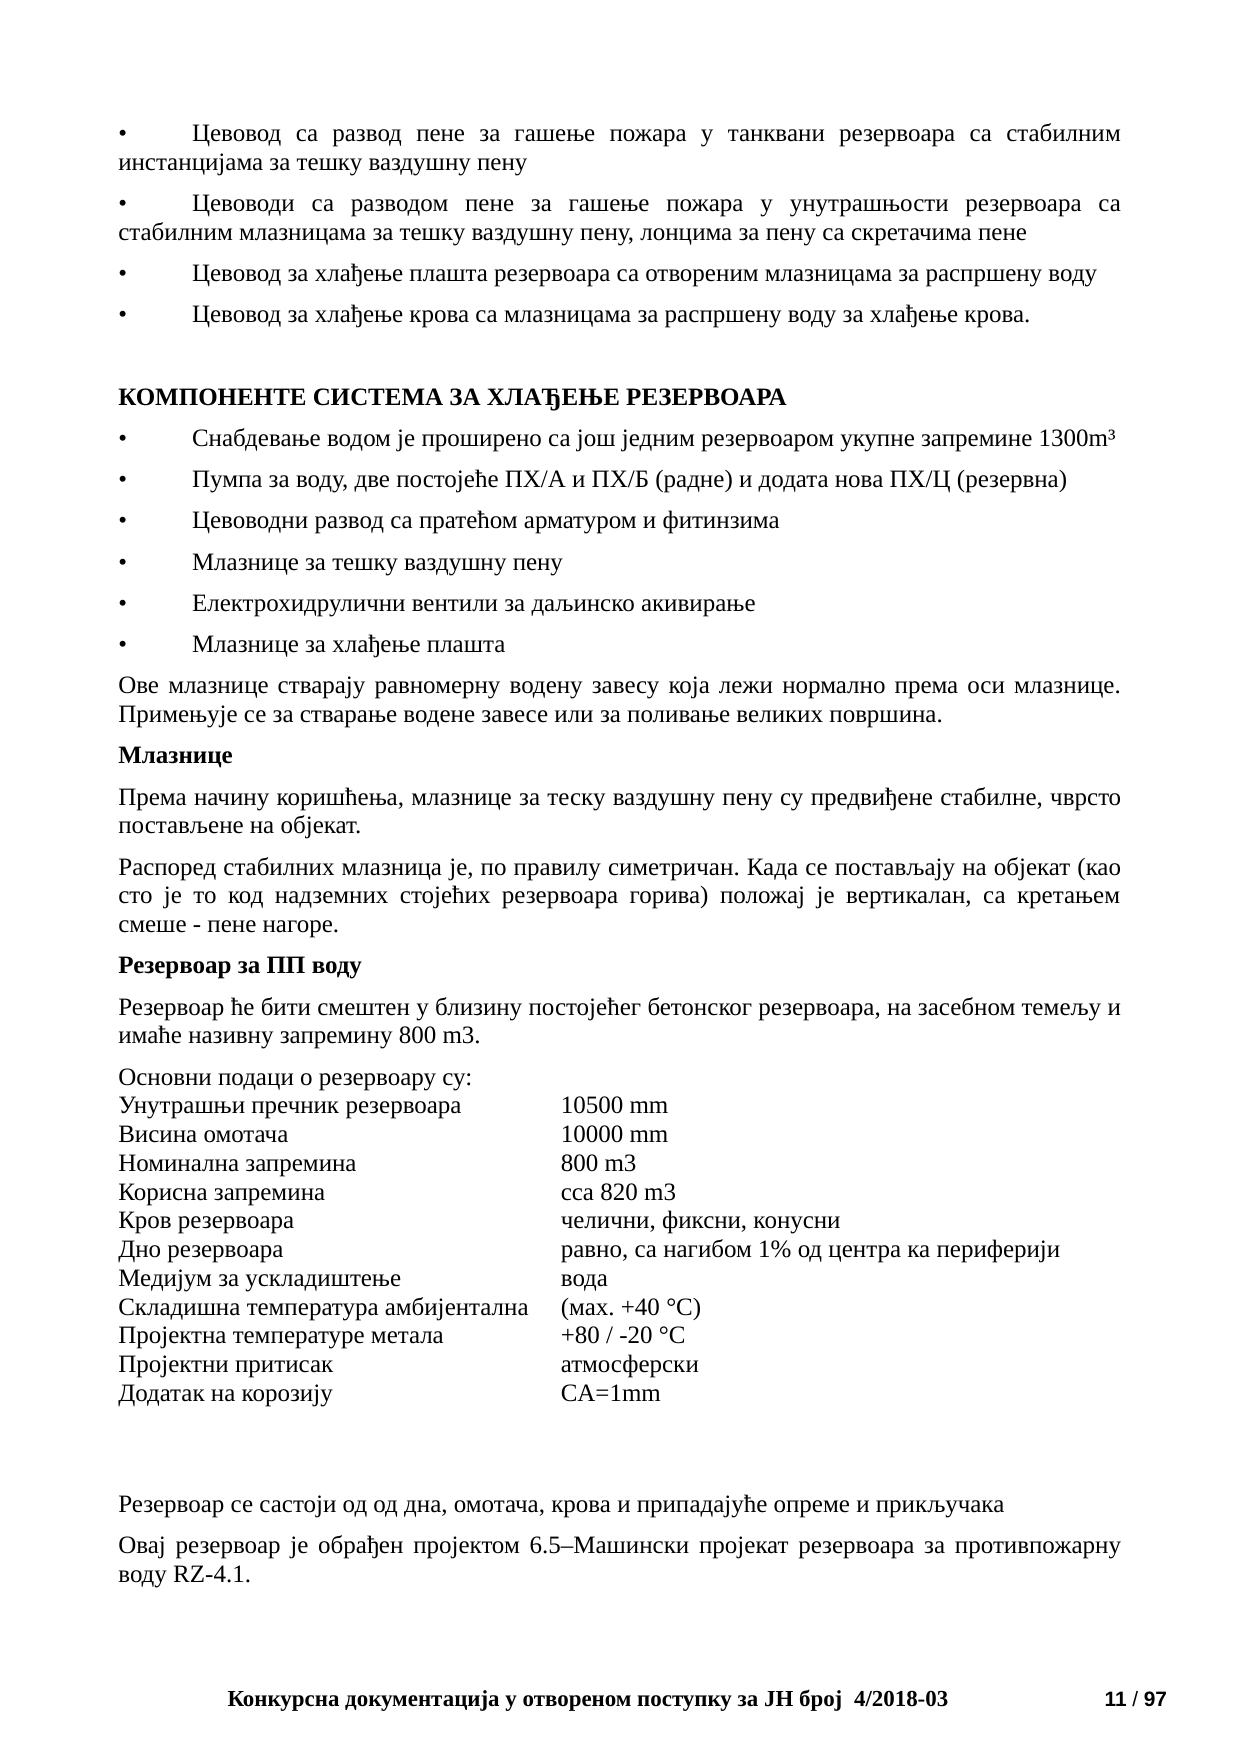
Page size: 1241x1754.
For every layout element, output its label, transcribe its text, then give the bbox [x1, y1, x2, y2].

text Резервоар за ПП воду [118, 951, 1122, 979]
text Резервоар се састоји од од дна, омотача, крова и припадајуће опреме и прикључака [118, 1489, 1122, 1518]
text Унутрашњи пречник резервоара 10500 mm [118, 1091, 1122, 1119]
text Пројектна температуре метала +80 / -20 °C [118, 1321, 1122, 1349]
text • Цевовод за хлађење крова са млазницама за распршену воду за хлађење крова. [118, 299, 1122, 328]
text • Цевовод са развод пене за гашење пожара у танквани резервоара са стабилним инстанцијама за тешку ваздушну пену [118, 118, 1122, 176]
text Овај резервоар је обрађен пројектом 6.5–Машински пројекат резервоара за противпожарну воду RZ-4.1. [118, 1531, 1122, 1588]
text • Цевоводни развод са пратећом арматуром и фитинзима [118, 506, 1122, 534]
text Кров резервоара челични, фиксни, конусни [118, 1206, 1122, 1234]
text • Цевоводи са разводом пене за гашење пожара у унутрашњости резервоара са стабилним млазницама за тешку ваздушну пену, лонцима за пену са скретачима пене [118, 188, 1122, 246]
text Пројектни притисак атмосферски [118, 1349, 1122, 1378]
text • Млазнице за тешку ваздушну пену [118, 547, 1122, 576]
text • Цевовод за хлађење плашта резервоара са отвореним млазницама за распршену воду [118, 258, 1122, 287]
text Медијум за ускладиштење вода [118, 1263, 1122, 1292]
text КОМПОНЕНТЕ СИСТЕМА ЗА ХЛАЂЕЊЕ РЕЗЕРВОАРА [118, 382, 1122, 411]
text • Млазнице за хлађење плашта [118, 629, 1122, 658]
text Корисна запремина cca 820 m3 [118, 1177, 1122, 1206]
text Додатак на корозију CA=1mm [118, 1378, 1122, 1407]
text Млазнице [118, 741, 1122, 769]
text Дно резервоара равно, са нагибом 1% од центра ка периферији [118, 1234, 1122, 1263]
text • Електрохидрулични вентили за даљинско акивирање [118, 588, 1122, 617]
text Ове млазнице стварају равномерну водену завесу која лежи нормално према оси млазнице. Примењује се за стварање водене завесе или за поливање великих површина. [118, 671, 1122, 728]
text Висина омотача 10000 mm [118, 1119, 1122, 1148]
text • Пумпа за воду, две постојеће ПХ/А и ПХ/Б (радне) и додата нова ПХ/Ц (резервна) [118, 464, 1122, 493]
text Основни подаци о резервоару су: [118, 1062, 1122, 1091]
text Резервоар ће бити смештен у близину постојећег бетонског резервоара, на засебном темељу и имаће називну запремину 800 m3. [118, 992, 1122, 1049]
text • Снабдевање водом је проширено са још једним резервоаром укупне запремине 1300m³ [118, 423, 1122, 452]
text Номинална запремина 800 m3 [118, 1148, 1122, 1177]
text Према начину коришћења, млазнице за теску ваздушну пену су предвиђене стабилне, чврсто постављене на објекат. [118, 782, 1122, 839]
text Распоред стабилних млазница је, по правилу симетричан. Када се постављају на објекат (као сто је то код надземних стојећих резервоара горива) положај је вертикалан, са кретањем смеше - пене нагоре. [118, 852, 1122, 938]
text Складишна температура амбијентална (маx. +40 °C) [118, 1292, 1122, 1321]
